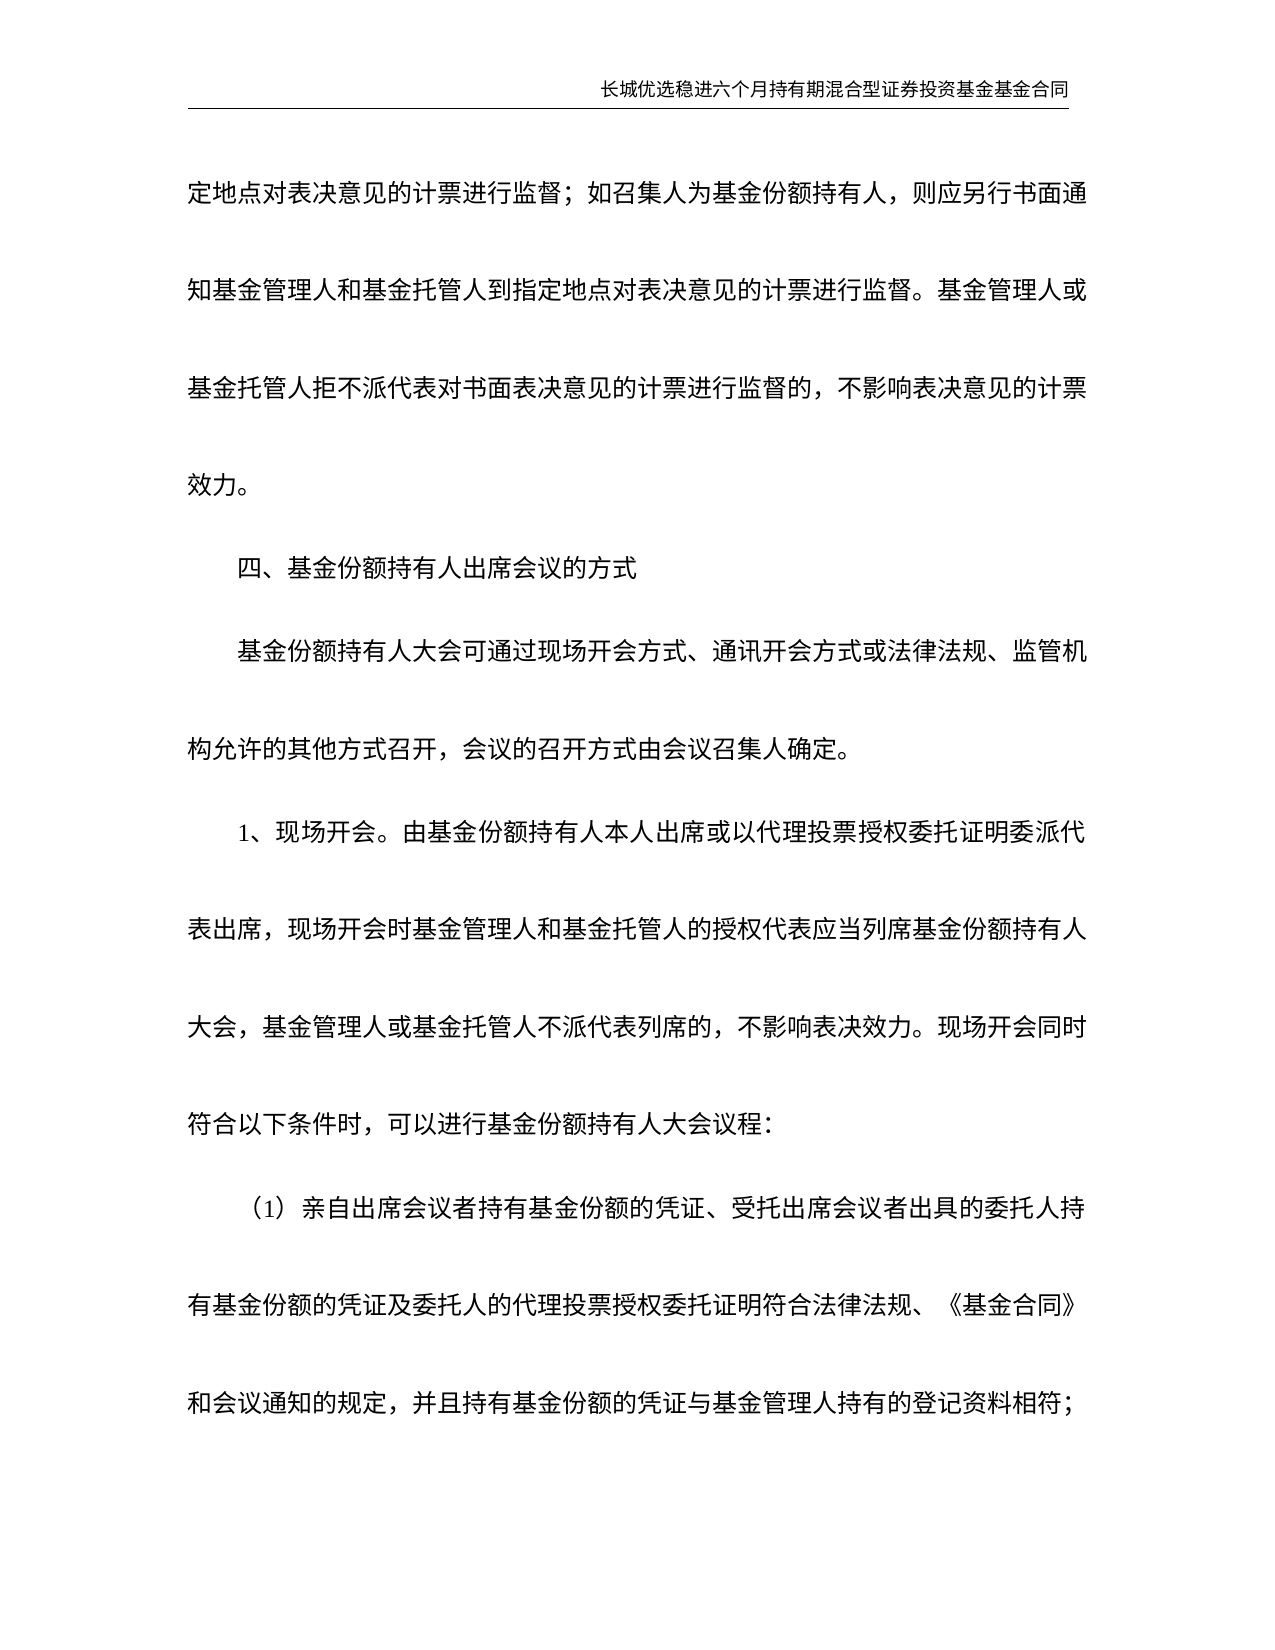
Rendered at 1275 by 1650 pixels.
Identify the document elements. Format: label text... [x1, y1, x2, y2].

text 1、现场开会。由基金份额持有人本人出席或以代理投票授权委托证明委派代表出席，现场开会时基金管理人和基金托管人的授权代表应当列席基金份额持有人大会，基金管理人或基金托管人不派代表列席的，不影响表决效力。现场开会同时符合以下条件时，可以进行基金份额持有人大会议程： [187, 798, 1087, 1156]
text 基金份额持有人大会可通过现场开会方式、通讯开会方式或法律法规、监管机构允许的其他方式召开，会议的召开方式由会议召集人确定。 [187, 617, 1087, 780]
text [187, 159, 1087, 516]
text （1）亲自出席会议者持有基金份额的凭证、受托出席会议者出具的委托人持有基金份额的凭证及委托人的代理投票授权委托证明符合法律法规、《基金合同》和会议通知的规定，并且持有基金份额的凭证与基金管理人持有的登记资料相符； [187, 1174, 1087, 1434]
text 四、基金份额持有人出席会议的方式 [187, 534, 1087, 599]
